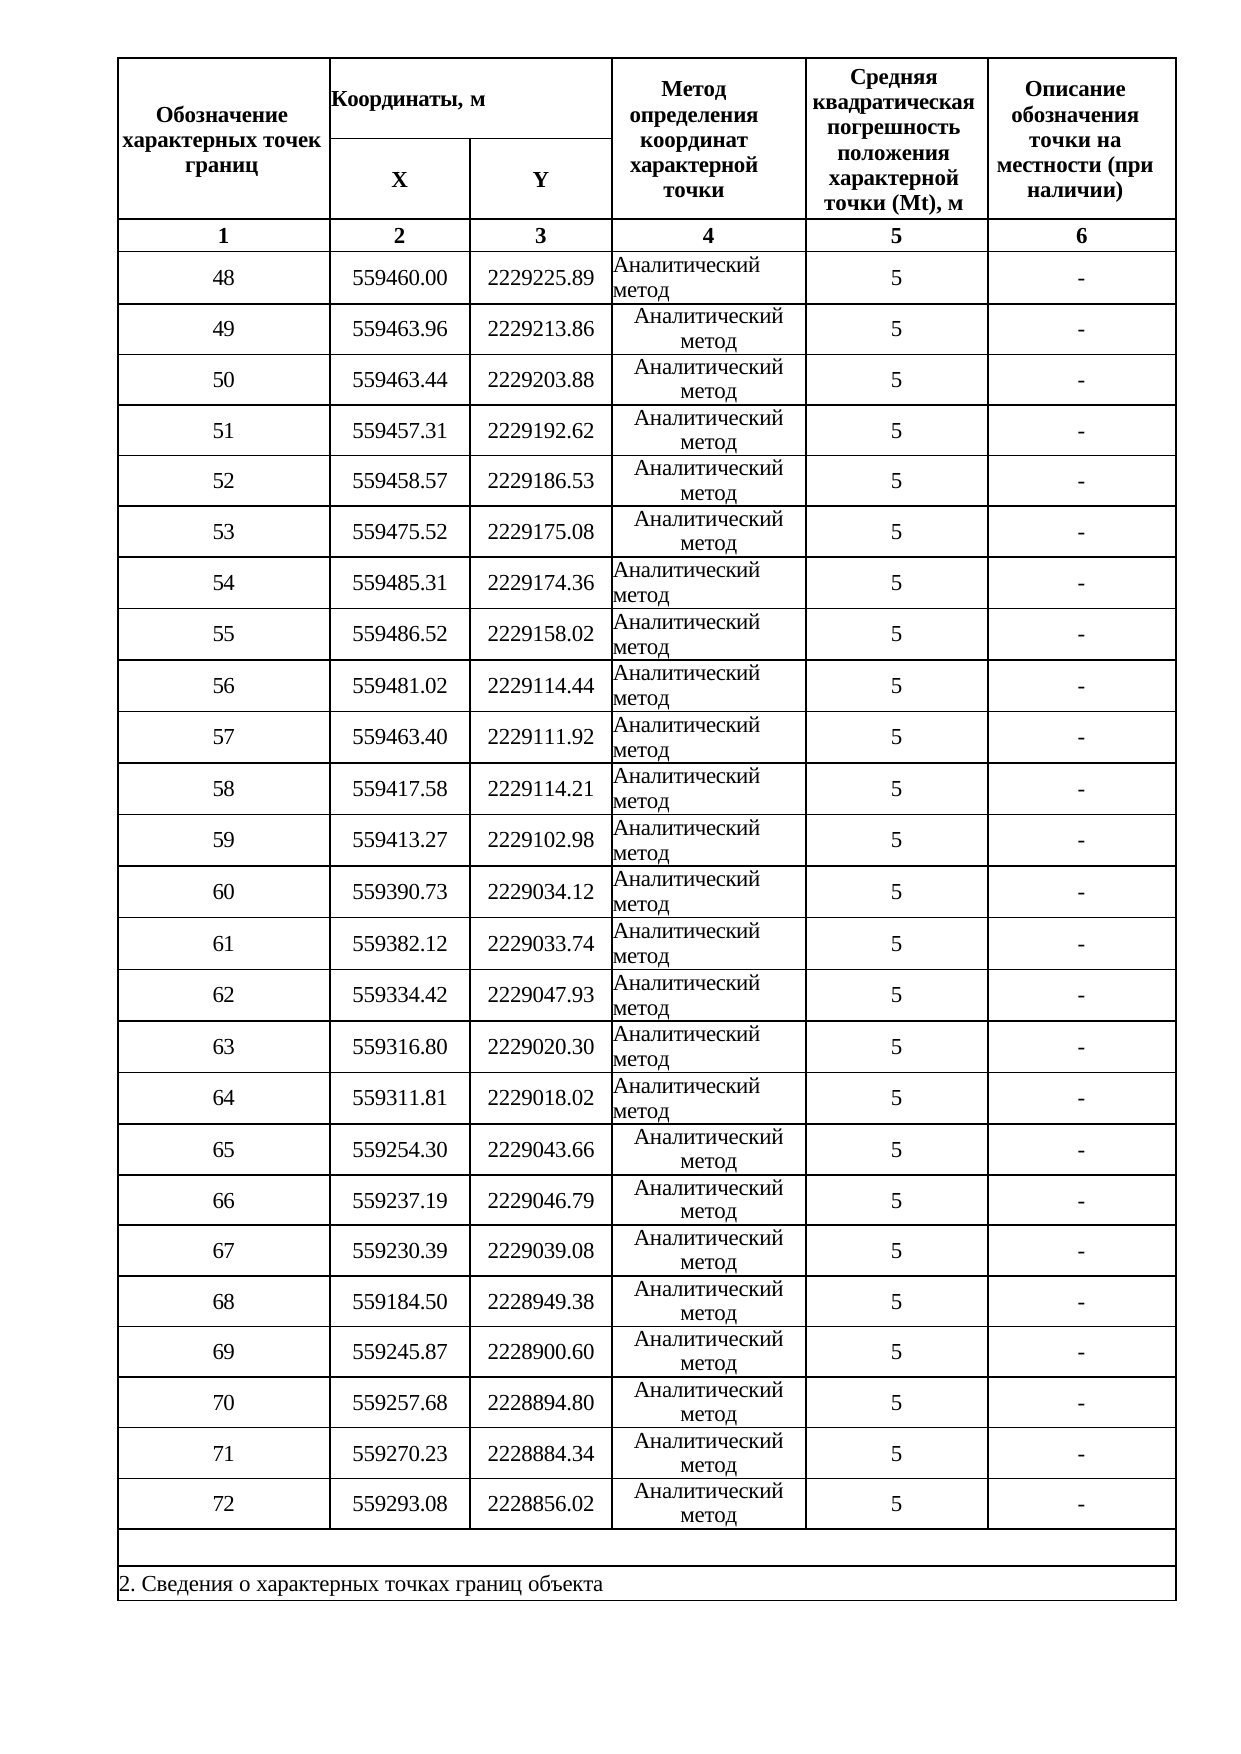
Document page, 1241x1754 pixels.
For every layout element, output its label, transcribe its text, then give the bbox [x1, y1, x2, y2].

table_cell 559334.42 [331, 970, 469, 1020]
table_cell Аналитический метод [613, 252, 805, 303]
table_cell 1 [119, 220, 329, 251]
table_cell Аналитический метод [613, 1277, 805, 1326]
table_cell 72 [119, 1479, 329, 1528]
table_cell 5 [807, 1277, 987, 1326]
table_cell 2228884.34 [471, 1428, 611, 1477]
table_cell 2229046.79 [471, 1176, 611, 1224]
table_cell 5 [807, 1125, 987, 1174]
table_cell 5 [807, 1428, 987, 1477]
table_cell 70 [119, 1378, 329, 1427]
table_cell 65 [119, 1125, 329, 1174]
table_cell 5 [807, 712, 987, 762]
table_cell - [989, 1428, 1175, 1477]
table_cell Аналитический метод [613, 406, 805, 455]
table_header Метод определения координат характерной точки [613, 59, 805, 218]
table_cell 559417.58 [331, 764, 469, 814]
table_cell 559316.80 [331, 1022, 469, 1072]
table_cell Аналитический метод [613, 1479, 805, 1528]
table_cell 50 [119, 355, 329, 404]
table_cell 2229102.98 [471, 815, 611, 865]
table_cell 57 [119, 712, 329, 762]
table_cell - [989, 558, 1175, 607]
table_cell - [989, 867, 1175, 917]
table_cell 66 [119, 1176, 329, 1224]
table_header Координаты, м [331, 59, 611, 138]
table_cell Аналитический метод [613, 1073, 805, 1123]
table_cell - [989, 355, 1175, 404]
table_cell 2229033.74 [471, 918, 611, 968]
table_cell 2229114.21 [471, 764, 611, 814]
table_cell Аналитический метод [613, 355, 805, 404]
table_cell 559382.12 [331, 918, 469, 968]
table_cell 2229158.02 [471, 609, 611, 659]
table_cell 2229225.89 [471, 252, 611, 303]
table_cell Аналитический метод [613, 1022, 805, 1072]
table_cell Аналитический метод [613, 609, 805, 659]
table_cell - [989, 1125, 1175, 1174]
table_cell Аналитический метод [613, 970, 805, 1020]
table_header Описание обозначения точки на местности (при наличии) [989, 59, 1175, 218]
table_cell 5 [807, 558, 987, 607]
table_cell 559237.19 [331, 1176, 469, 1224]
table_cell Аналитический метод [613, 1378, 805, 1427]
table_cell 3 [471, 220, 611, 251]
table_cell - [989, 609, 1175, 659]
table_cell 559486.52 [331, 609, 469, 659]
table_cell - [989, 456, 1175, 505]
table_cell 52 [119, 456, 329, 505]
table_cell 559485.31 [331, 558, 469, 607]
table_cell - [989, 1073, 1175, 1123]
table_cell Аналитический метод [613, 305, 805, 353]
table_cell X [331, 139, 469, 218]
table_cell - [989, 1479, 1175, 1528]
table_cell 61 [119, 918, 329, 968]
table_cell - [989, 970, 1175, 1020]
table_cell 5 [807, 970, 987, 1020]
table_cell 5 [807, 252, 987, 303]
table_header Обозначение характерных точек границ [119, 59, 329, 218]
table_cell 559245.87 [331, 1327, 469, 1376]
table_cell Аналитический метод [613, 764, 805, 814]
table_cell 5 [807, 609, 987, 659]
table_cell 5 [807, 918, 987, 968]
table_cell 5 [807, 1073, 987, 1123]
table_cell - [989, 1277, 1175, 1326]
table_cell - [989, 918, 1175, 968]
table_cell 2229186.53 [471, 456, 611, 505]
table_cell Аналитический метод [613, 918, 805, 968]
table_cell 559184.50 [331, 1277, 469, 1326]
table_cell 2229018.02 [471, 1073, 611, 1123]
table_cell Аналитический метод [613, 1428, 805, 1477]
table_cell 2229034.12 [471, 867, 611, 917]
table_cell 559413.27 [331, 815, 469, 865]
table_cell 2 [331, 220, 469, 251]
table_cell 6 [989, 220, 1175, 251]
table_cell 559254.30 [331, 1125, 469, 1174]
table_cell 5 [807, 1226, 987, 1275]
table_cell 5 [807, 815, 987, 865]
table_cell - [989, 252, 1175, 303]
table_cell 5 [807, 220, 987, 251]
table_cell 2229047.93 [471, 970, 611, 1020]
table_cell 2. Сведения о характерных точках границ объекта [119, 1567, 1175, 1599]
table_cell 2229043.66 [471, 1125, 611, 1174]
table_cell 54 [119, 558, 329, 607]
table_cell 559460.00 [331, 252, 469, 303]
table_cell 559463.44 [331, 355, 469, 404]
table_cell 53 [119, 507, 329, 556]
table_cell 2229192.62 [471, 406, 611, 455]
table_cell 559270.23 [331, 1428, 469, 1477]
table_cell - [989, 507, 1175, 556]
table_cell Аналитический метод [613, 558, 805, 607]
table_cell Аналитический метод [613, 507, 805, 556]
table_cell - [989, 406, 1175, 455]
table_cell 49 [119, 305, 329, 353]
table_cell 5 [807, 661, 987, 711]
table_cell 559457.31 [331, 406, 469, 455]
table_cell 5 [807, 1378, 987, 1427]
table_cell 5 [807, 456, 987, 505]
table_cell 5 [807, 305, 987, 353]
table_cell - [989, 1176, 1175, 1224]
table_cell 5 [807, 867, 987, 917]
table_cell 69 [119, 1327, 329, 1376]
table_cell - [989, 1327, 1175, 1376]
table_cell 559463.96 [331, 305, 469, 353]
table_cell - [989, 1378, 1175, 1427]
table_cell 55 [119, 609, 329, 659]
table_cell Аналитический метод [613, 661, 805, 711]
table_cell Аналитический метод [613, 1226, 805, 1275]
table_cell 2229111.92 [471, 712, 611, 762]
table_cell 559293.08 [331, 1479, 469, 1528]
table_cell 5 [807, 764, 987, 814]
table_cell 71 [119, 1428, 329, 1477]
table_cell Аналитический метод [613, 1176, 805, 1224]
table_cell 559481.02 [331, 661, 469, 711]
table_cell 67 [119, 1226, 329, 1275]
table_cell 60 [119, 867, 329, 917]
table_cell 64 [119, 1073, 329, 1123]
table_cell 5 [807, 355, 987, 404]
table_cell 48 [119, 252, 329, 303]
table_cell 5 [807, 1176, 987, 1224]
table_cell 2229175.08 [471, 507, 611, 556]
table_cell - [989, 764, 1175, 814]
table_cell 4 [613, 220, 805, 251]
table_cell - [989, 815, 1175, 865]
table_cell - [989, 712, 1175, 762]
table_cell 2228949.38 [471, 1277, 611, 1326]
table_cell 59 [119, 815, 329, 865]
table_cell 559390.73 [331, 867, 469, 917]
table_cell 62 [119, 970, 329, 1020]
table_cell - [989, 1226, 1175, 1275]
table_cell - [989, 305, 1175, 353]
table_cell Аналитический метод [613, 815, 805, 865]
table_header Средняя квадратическая погрешность положения характерной точки (Мt), м [807, 59, 987, 218]
table_cell 58 [119, 764, 329, 814]
table_cell Аналитический метод [613, 1327, 805, 1376]
table_cell 63 [119, 1022, 329, 1072]
table_cell Аналитический метод [613, 456, 805, 505]
table_cell 2229020.30 [471, 1022, 611, 1072]
table_cell 559257.68 [331, 1378, 469, 1427]
table_cell 2229039.08 [471, 1226, 611, 1275]
table_cell 2229114.44 [471, 661, 611, 711]
table_cell - [989, 1022, 1175, 1072]
table_cell 68 [119, 1277, 329, 1326]
table_cell Аналитический метод [613, 712, 805, 762]
table_cell 559463.40 [331, 712, 469, 762]
table_cell - [989, 661, 1175, 711]
table_cell Аналитический метод [613, 1125, 805, 1174]
table_cell 2229213.86 [471, 305, 611, 353]
table_cell 559475.52 [331, 507, 469, 556]
table_cell 2228856.02 [471, 1479, 611, 1528]
table_cell 2228900.60 [471, 1327, 611, 1376]
table_cell [119, 1530, 1175, 1565]
table_cell 5 [807, 1022, 987, 1072]
table_cell 2229203.88 [471, 355, 611, 404]
table_cell 5 [807, 507, 987, 556]
table_cell Аналитический метод [613, 867, 805, 917]
table_cell 559311.81 [331, 1073, 469, 1123]
table_cell 5 [807, 1327, 987, 1376]
table_cell 2228894.80 [471, 1378, 611, 1427]
table_cell 2229174.36 [471, 558, 611, 607]
table_cell 51 [119, 406, 329, 455]
table_cell 5 [807, 406, 987, 455]
table_cell 56 [119, 661, 329, 711]
table_cell Y [471, 139, 611, 218]
table_cell 559458.57 [331, 456, 469, 505]
table_cell 5 [807, 1479, 987, 1528]
table_cell 559230.39 [331, 1226, 469, 1275]
